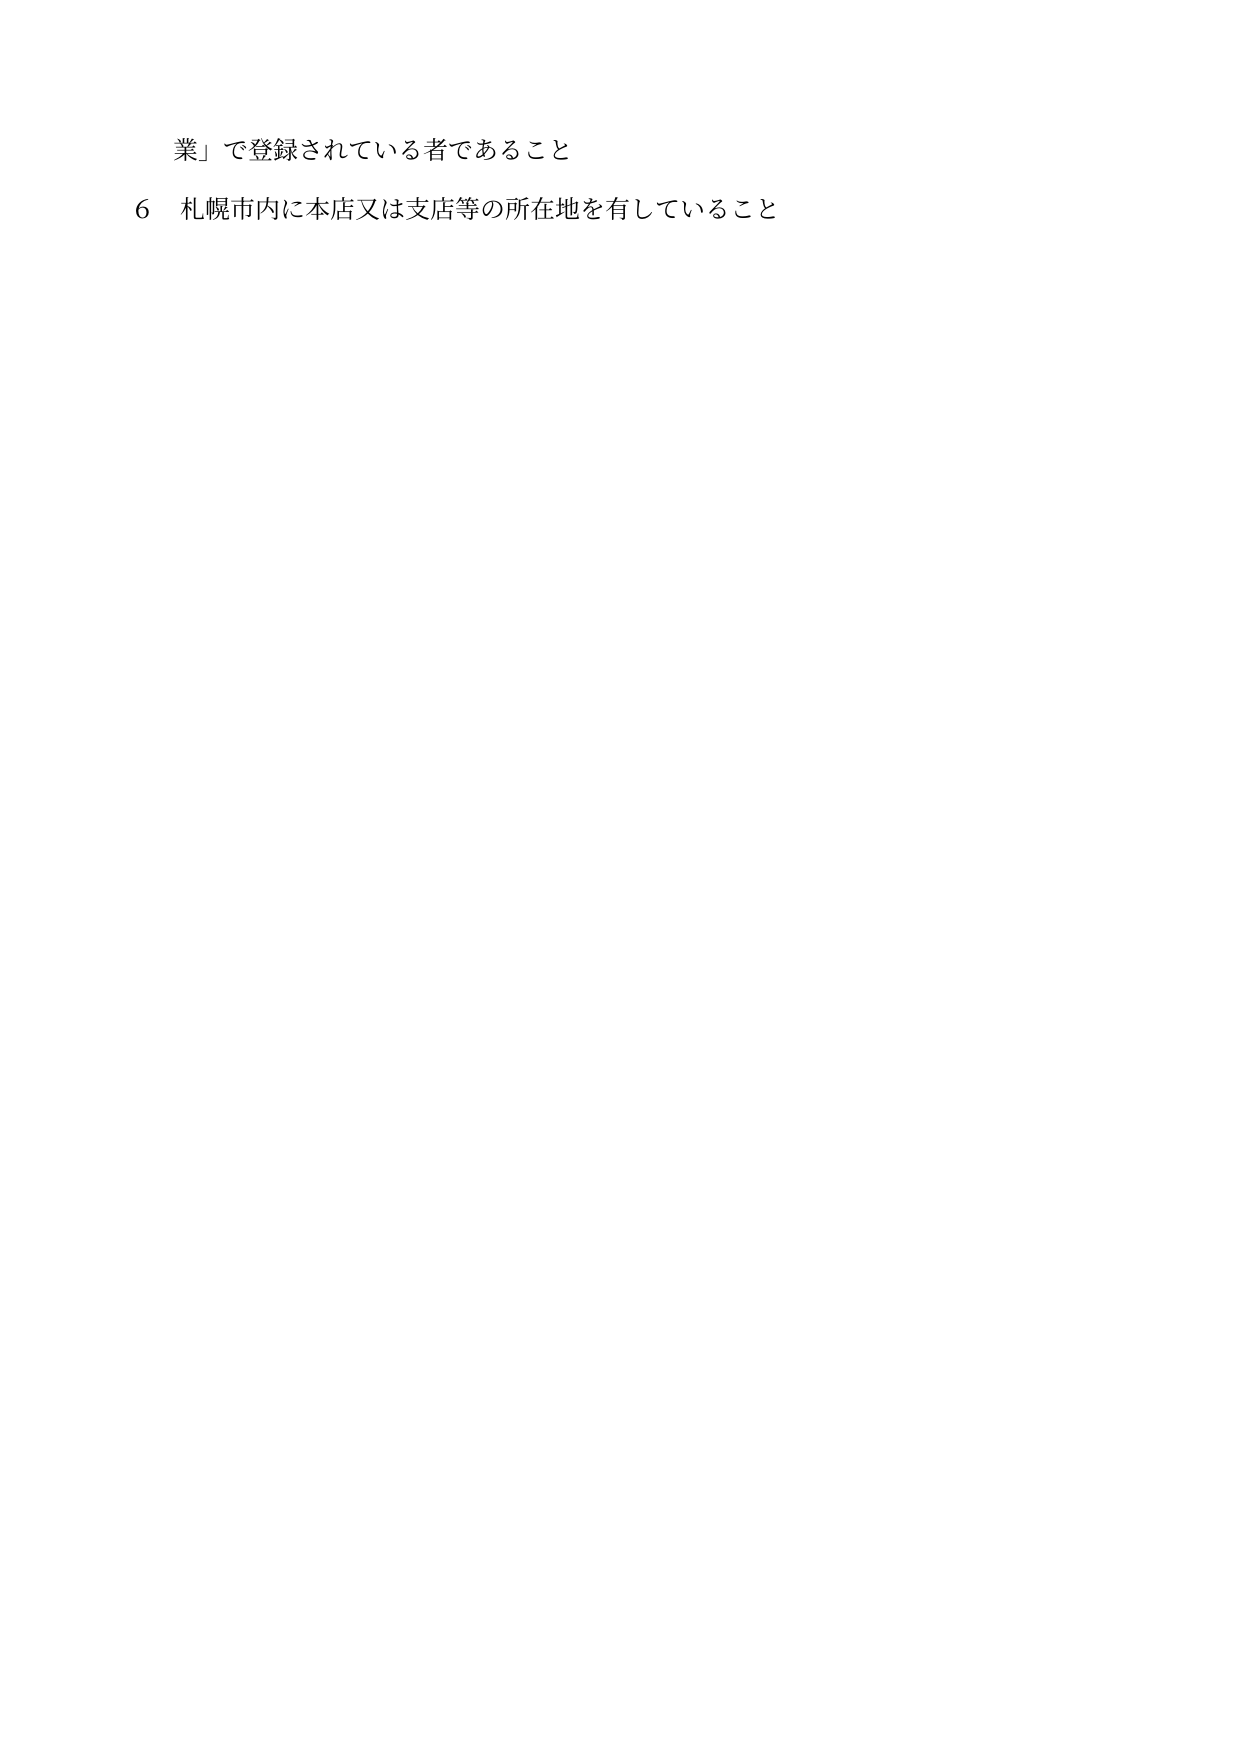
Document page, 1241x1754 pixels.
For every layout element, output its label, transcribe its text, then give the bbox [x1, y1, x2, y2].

text ６ 札幌市内に本店又は支店等の所在地を有していること [130, 183, 1110, 232]
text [174, 125, 1110, 173]
